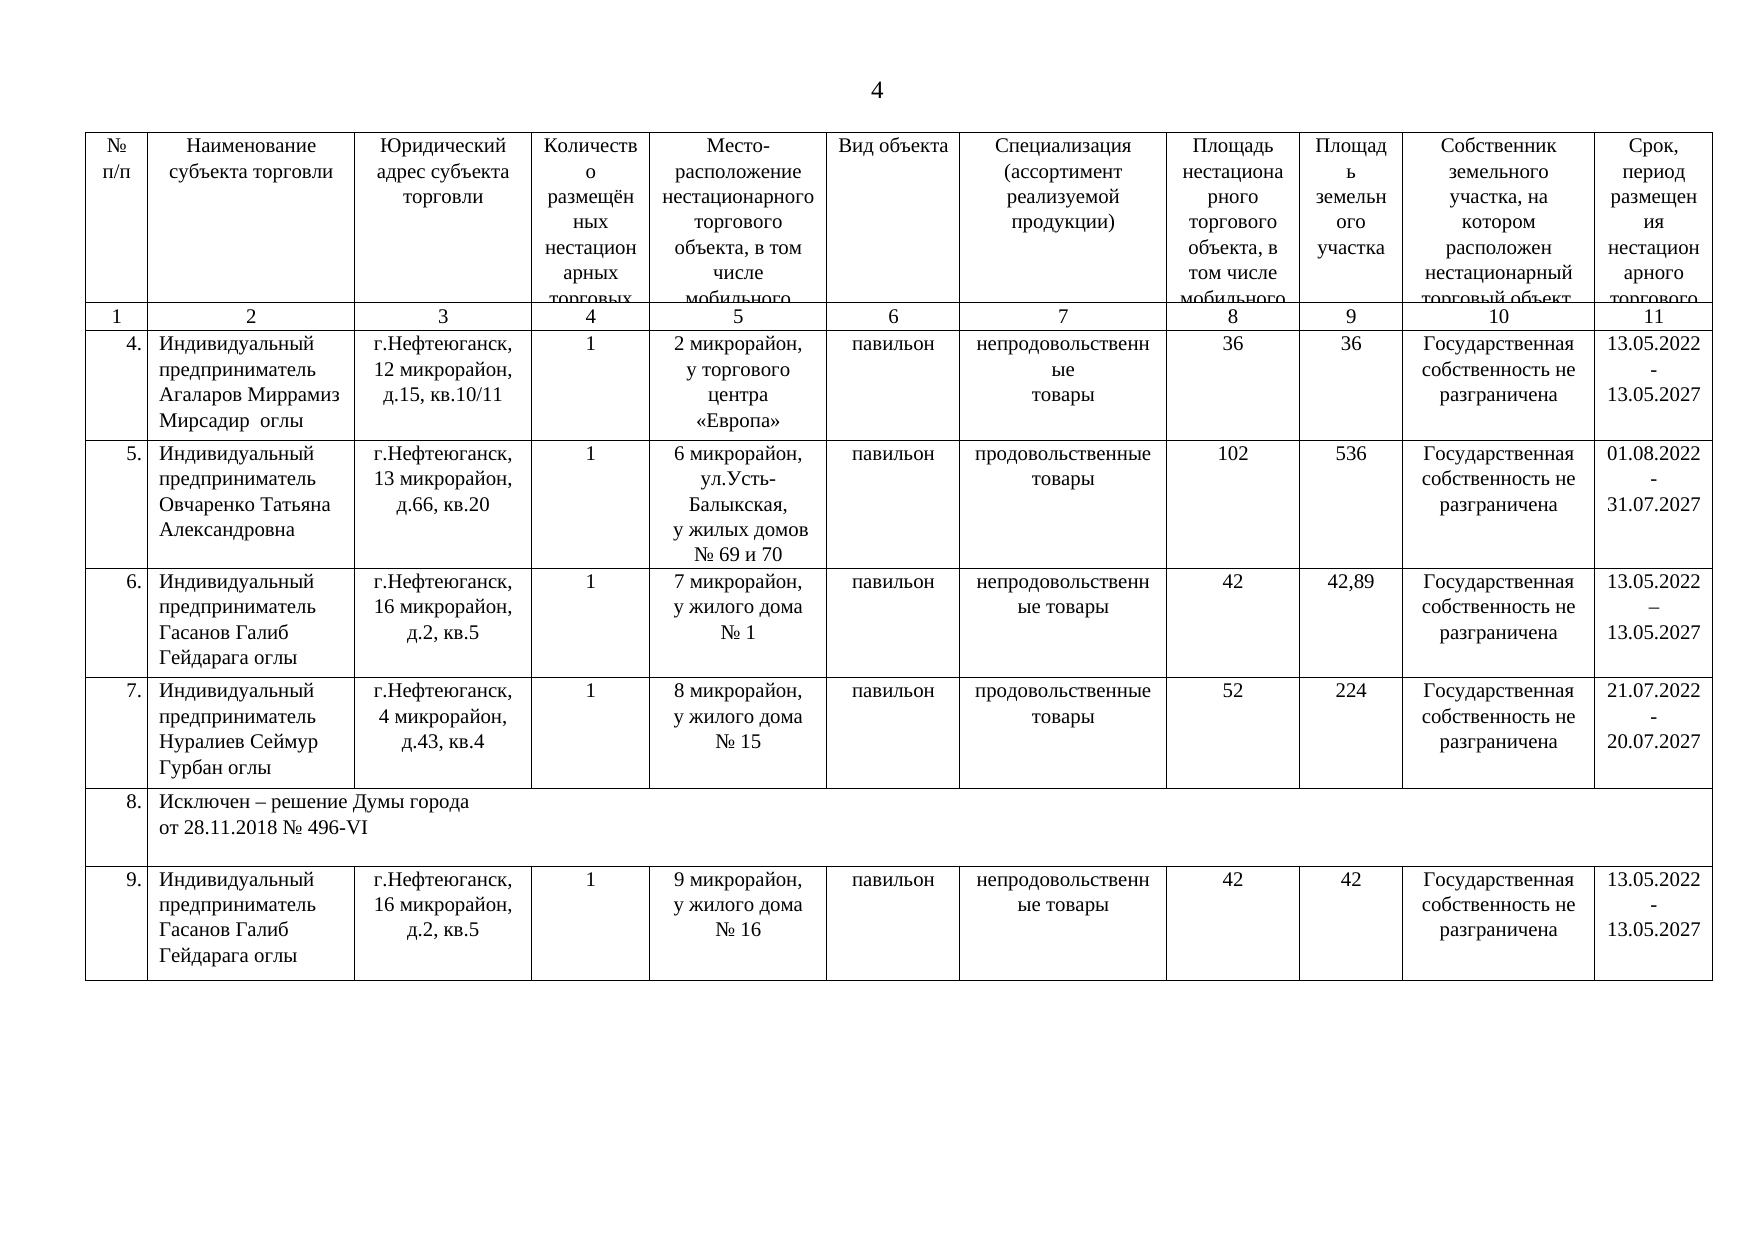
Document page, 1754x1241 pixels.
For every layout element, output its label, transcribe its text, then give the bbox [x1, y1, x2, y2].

table_cell [86, 331, 147, 439]
table_cell 42 [1300, 867, 1402, 979]
table_cell 1 [532, 441, 649, 568]
table_cell 7 [960, 303, 1166, 330]
table_header Наименование субъекта торговли [148, 133, 354, 302]
table_cell Индивидуальный предприниматель Гасанов Галиб Гейдарага оглы [148, 867, 354, 979]
table_cell 8 [1167, 303, 1299, 330]
table_header № п/п [86, 133, 147, 302]
table_cell Государственная собственность не разграничена [1403, 867, 1594, 979]
table_cell 1 [532, 867, 649, 979]
table_cell 13.05.2022 – 13.05.2027 [1595, 569, 1712, 677]
table_cell г.Нефтеюганск, 4 микрорайон, д.43, кв.4 [355, 678, 531, 788]
table_cell г.Нефтеюганск, 12 микрорайон, д.15, кв.10/11 [355, 331, 531, 439]
table_cell 9 микрорайон, у жилого дома № 16 [650, 867, 826, 979]
table_header Собственник земельного участка, на котором расположен нестационарный торговый объект, в том числе мобильный [1403, 133, 1594, 302]
table_cell павильон [827, 331, 959, 439]
table_cell 52 [1167, 678, 1299, 788]
table_cell 536 [1300, 441, 1402, 568]
table_cell 5 [650, 303, 826, 330]
table_cell 42 [1167, 867, 1299, 979]
table_cell 1 [532, 569, 649, 677]
table_cell 102 [1167, 441, 1299, 568]
table_cell павильон [827, 867, 959, 979]
table_cell павильон [827, 441, 959, 568]
table_cell 1 [532, 331, 649, 439]
table_cell непродовольственные товары [960, 867, 1166, 979]
table_header Срок, период размещения нестационарного торгового объекта, в том числе мобильного [1595, 133, 1712, 302]
table_cell 3 [355, 303, 531, 330]
table_cell 42 [1167, 569, 1299, 677]
table_cell 7 микрорайон, у жилого дома № 1 [650, 569, 826, 677]
table_cell 1 [532, 678, 649, 788]
table_cell Индивидуальный предприниматель Овчаренко Татьяна Александровна [148, 441, 354, 568]
table_cell 4 [532, 303, 649, 330]
table_cell Индивидуальный предприниматель Гасанов Галиб Гейдарага оглы [148, 569, 354, 677]
table_cell 9 [1300, 303, 1402, 330]
table_cell г.Нефтеюганск, 13 микрорайон, д.66, кв.20 [355, 441, 531, 568]
table_cell 42,89 [1300, 569, 1402, 677]
table_cell 11 [1595, 303, 1712, 330]
table_cell 01.08.2022-31.07.2027 [1595, 441, 1712, 568]
table_header Вид объекта [827, 133, 959, 302]
table_cell 2 микрорайон, у торгового центра «Европа» [650, 331, 826, 439]
table_header Количество размещённых нестационарных торговых объектов, в том числе мобильных [532, 133, 649, 302]
table_cell Государственная собственность не разграничена [1403, 331, 1594, 439]
table_cell непродовольственные товары [960, 331, 1166, 439]
table_header Площадь нестационарного торгового объекта, в том числе мобильного [1167, 133, 1299, 302]
table_header Площадь земельного участка [1300, 133, 1402, 302]
table_cell 2 [148, 303, 354, 330]
table_cell 21.07.2022- 20.07.2027 [1595, 678, 1712, 788]
table_cell 1 [86, 303, 147, 330]
table_header Место-расположение нестационарного торгового объекта, в том числе мобильного [650, 133, 826, 302]
table_cell 13.05.2022- 13.05.2027 [1595, 331, 1712, 439]
table_cell павильон [827, 569, 959, 677]
table_header Юридический адрес субъекта торговли [355, 133, 531, 302]
table_cell Государственная собственность не разграничена [1403, 678, 1594, 788]
table_cell г.Нефтеюганск, 16 микрорайон, д.2, кв.5 [355, 867, 531, 979]
table_cell 224 [1300, 678, 1402, 788]
table_cell продовольственные товары [960, 678, 1166, 788]
table_cell 36 [1300, 331, 1402, 439]
table_cell [86, 867, 147, 979]
table_cell 8 микрорайон, у жилого дома № 15 [650, 678, 826, 788]
table_cell 6 микрорайон, ул.Усть-Балыкская, у жилых домов № 69 и 70 [650, 441, 826, 568]
table_cell 6 [827, 303, 959, 330]
table_cell 10 [1403, 303, 1594, 330]
table_cell г.Нефтеюганск, 16 микрорайон, д.2, кв.5 [355, 569, 531, 677]
table_cell [86, 678, 147, 788]
table_cell Исключен – решение Думы города от 28.11.2018 № 496-VI [148, 789, 1712, 866]
table_cell Государственная собственность не разграничена [1403, 441, 1594, 568]
table_cell продовольственные товары [960, 441, 1166, 568]
table_cell Индивидуальный предприниматель Нуралиев Сеймур Гурбан оглы [148, 678, 354, 788]
table_header Специализация (ассортимент реализуемой продукции) [960, 133, 1166, 302]
table_cell [86, 789, 147, 866]
table_cell [86, 569, 147, 677]
table_cell 36 [1167, 331, 1299, 439]
table_cell павильон [827, 678, 959, 788]
table_cell непродовольственные товары [960, 569, 1166, 677]
table_cell [86, 441, 147, 568]
table_cell Государственная собственность не разграничена [1403, 569, 1594, 677]
table_cell Индивидуальный предприниматель Агаларов Миррамиз Мирсадир оглы [148, 331, 354, 439]
table_cell 13.05.2022- 13.05.2027 [1595, 867, 1712, 979]
